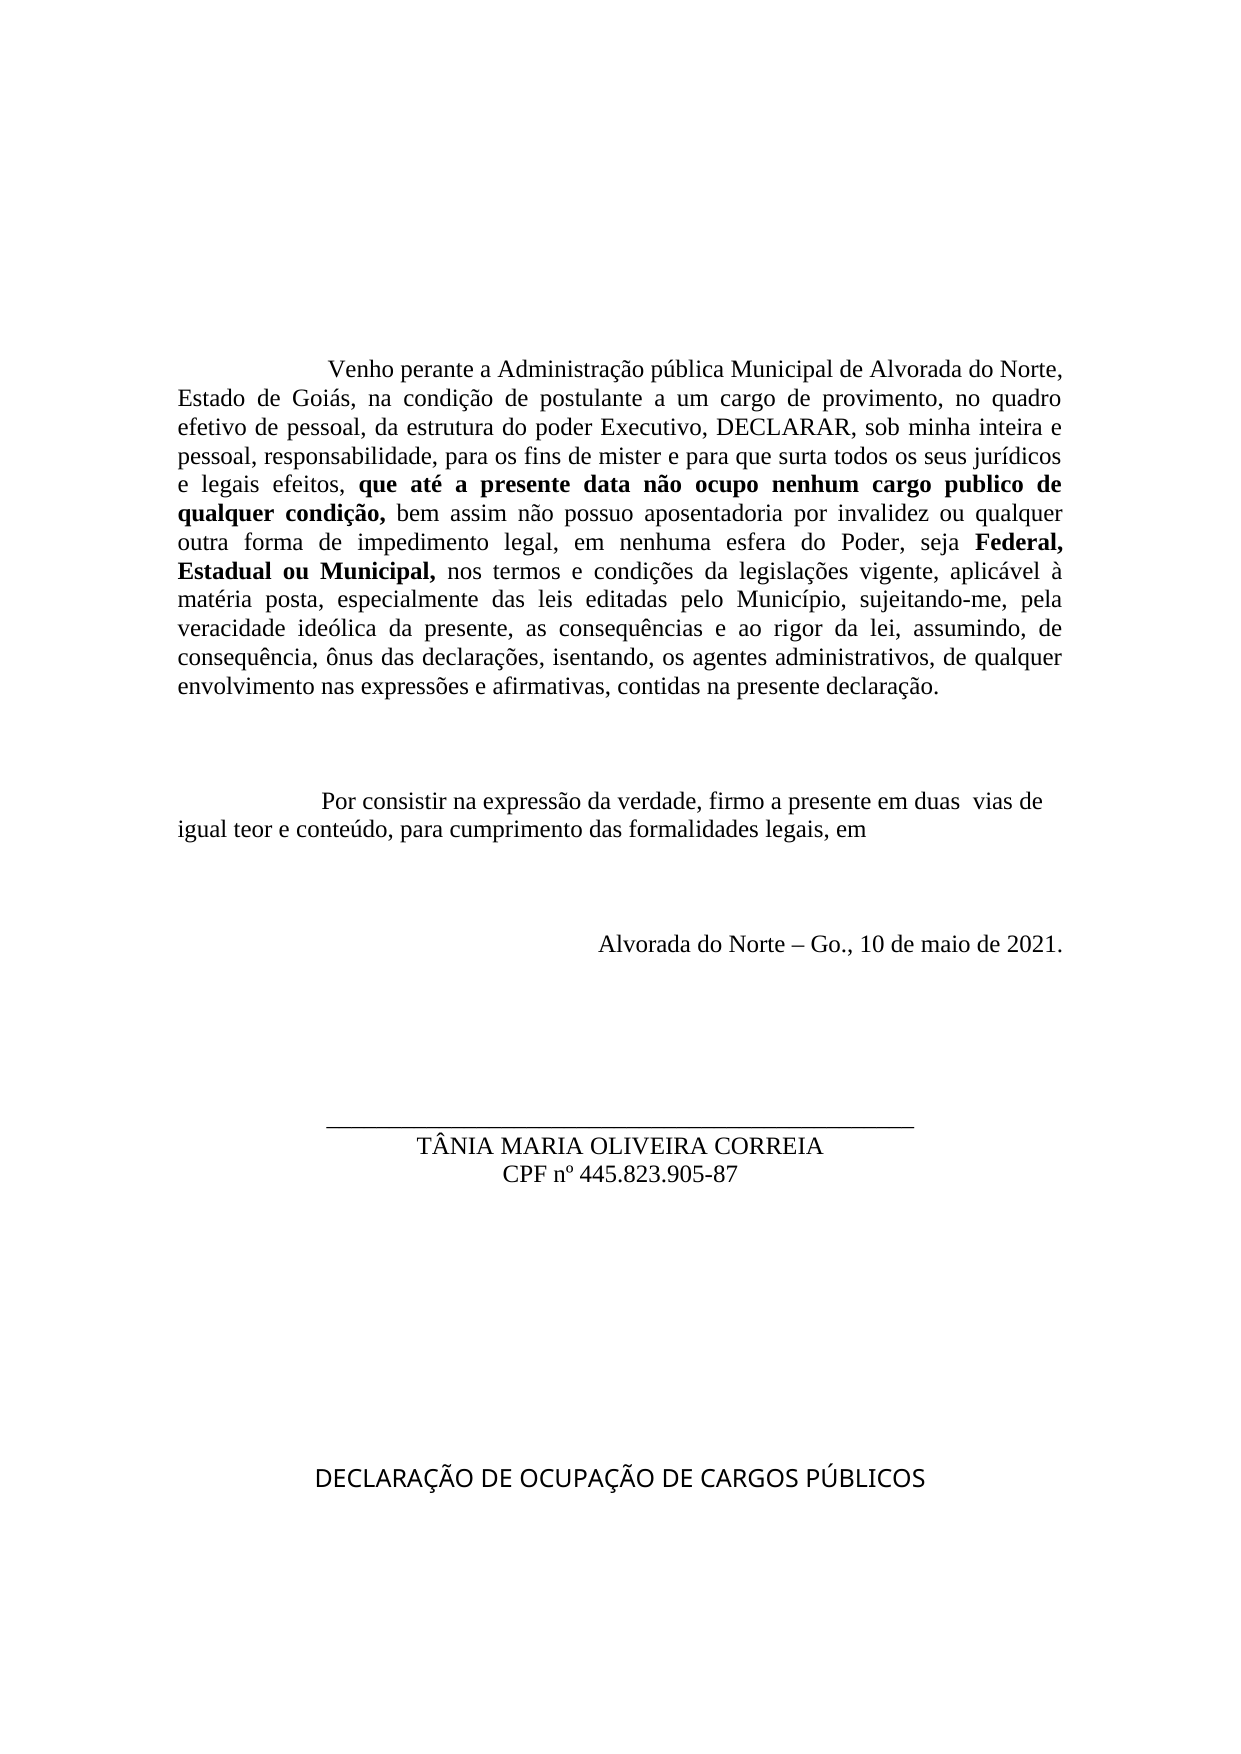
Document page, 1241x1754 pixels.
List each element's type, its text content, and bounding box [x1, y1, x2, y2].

text Por consistir na expressão da verdade, firmo a presente em duas vias de igual teor e conteúdo, para cumprimento das formalidades legais, em [177, 786, 1063, 843]
text DECLARAÇÃO DE OCUPAÇÃO DE CARGOS PÚBLICOS [177, 1461, 1063, 1495]
text CPF nº 445.823.905-87 [177, 1159, 1063, 1188]
text Alvorada do Norte – Go., 10 de maio de 2021. [177, 929, 1063, 958]
text TÂNIA MARIA OLIVEIRA CORREIA [177, 1131, 1063, 1159]
text _______________________________________________ [177, 1102, 1063, 1131]
text Venho perante a Administração pública Municipal de Alvorada do Norte, Estado de Goiás, na condição de postulante a um cargo de provimento, no quadro efetivo de pessoal, da estrutura do poder Executivo, DECLARAR, sob minha inteira e pessoal, responsabilidade, para os fins de mister e para que surta todos os seus jurídicos e legais efeitos, que até a presente data não ocupo nenhum cargo publico de qualquer condição, bem assim não possuo aposentadoria por invalidez ou qualquer outra forma de impedimento legal, em nenhuma esfera do Poder, seja Federal, Estadual ou Municipal, nos termos e condições da legislações vigente, aplicável à matéria posta, especialmente das leis editadas pelo Município, sujeitando-me, pela veracidade ideólica da presente, as consequências e ao rigor da lei, assumindo, de consequência, ônus das declarações, isentando, os agentes administrativos, de qualquer envolvimento nas expressões e afirmativas, contidas na presente declaração. [177, 354, 1063, 699]
